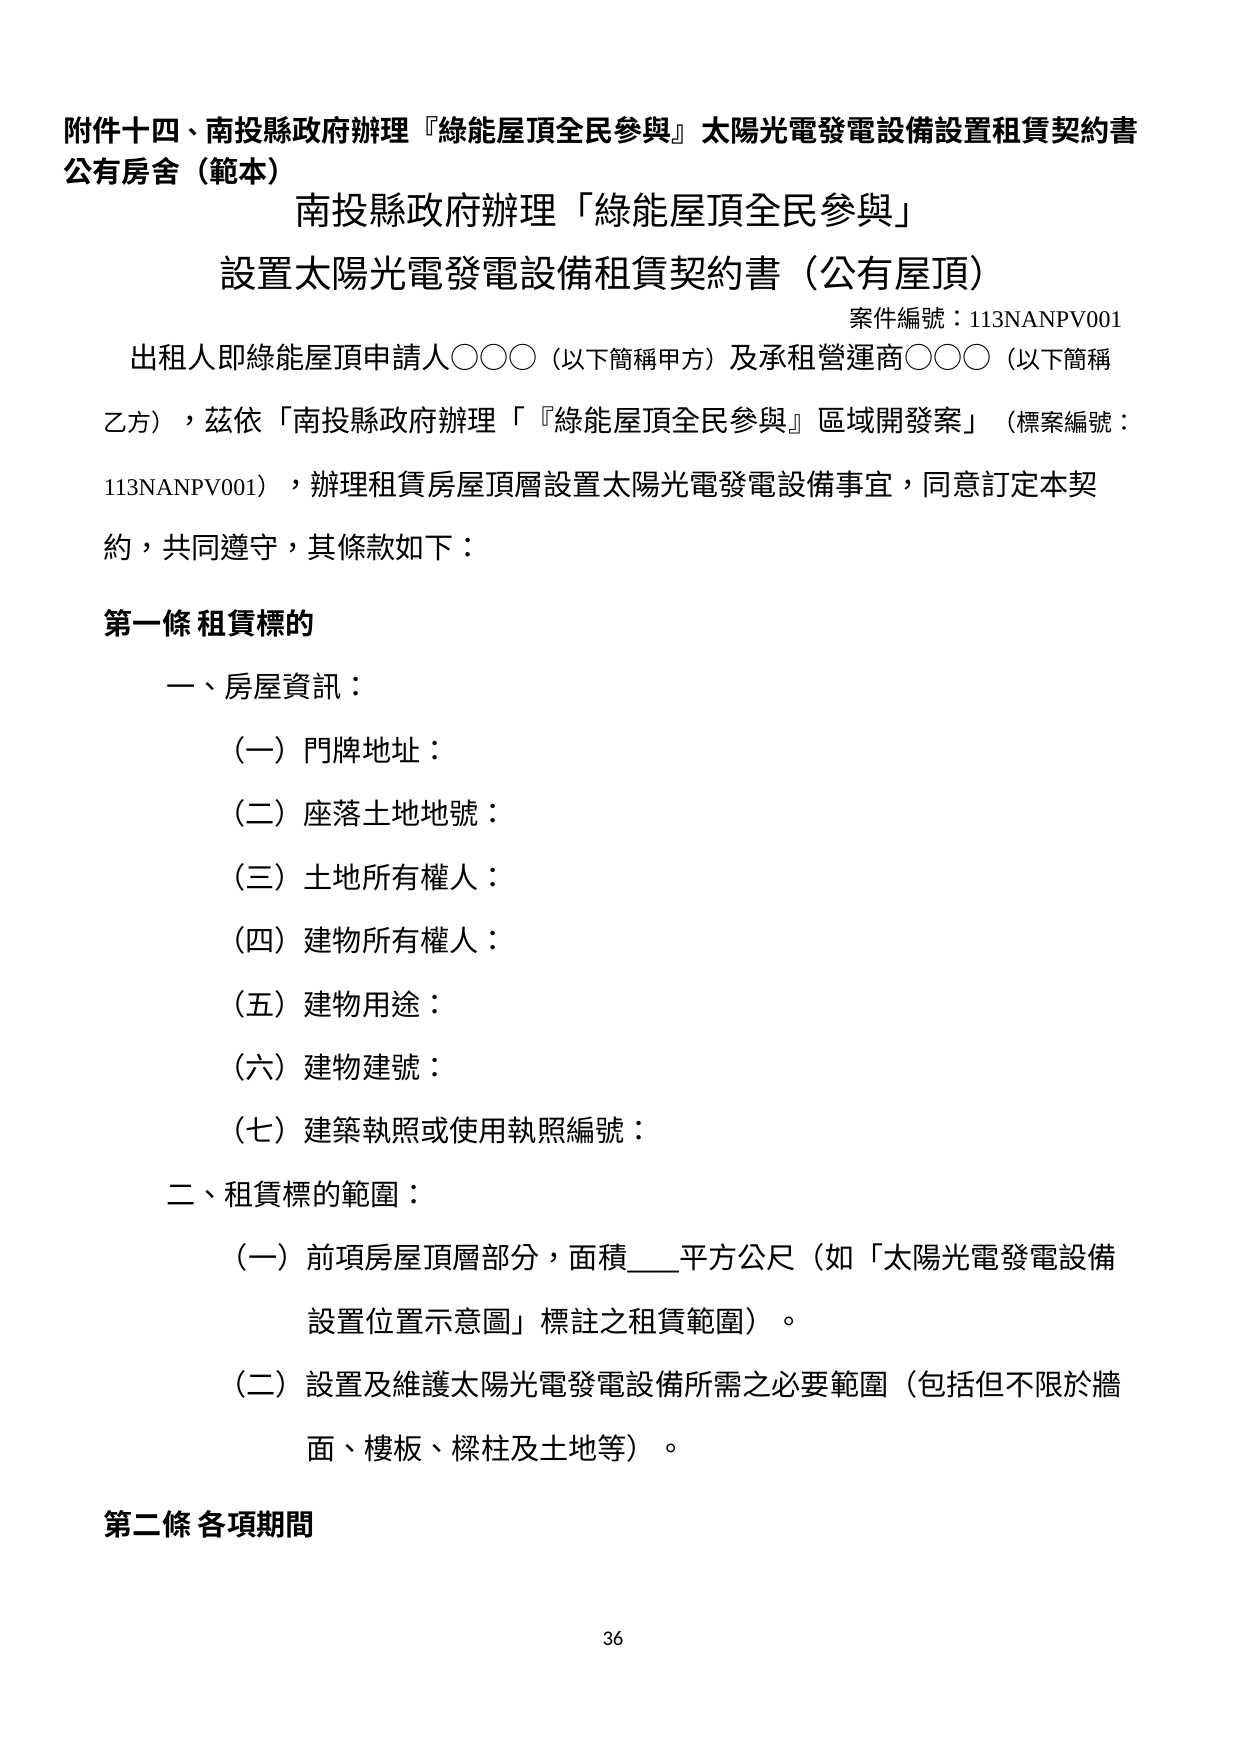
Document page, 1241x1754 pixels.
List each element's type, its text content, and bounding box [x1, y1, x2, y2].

text （五）建物用途： [216, 981, 1122, 1023]
text 案件編號：113NANPV001 [103, 299, 1122, 334]
text （二）設置及維護太陽光電發電設備所需之必要範圍（包括但不限於牆面、樓板、樑柱及土地等）。 [217, 1362, 1122, 1468]
text 設置太陽光電發電設備租賃契約書（公有屋頂） [103, 237, 1122, 299]
text 第二條 各項期間 [103, 1501, 1122, 1543]
text 二、租賃標的範圍： [166, 1171, 1122, 1214]
text 出租人即綠能屋頂申請人○○○（以下簡稱甲方）及承租營運商○○○（以下簡稱乙方），茲依「南投縣政府辦理「『綠能屋頂全民參與』區域開發案」（標案編號：113NANPV001），辦理租賃房屋頂層設置太陽光電發電設備事宜，同意訂定本契約，共同遵守，其條款如下： [103, 334, 1122, 567]
text （一）門牌地址： [216, 727, 1122, 770]
text （七）建築執照或使用執照編號： [216, 1108, 1122, 1150]
text 第一條 租賃標的 [103, 601, 1122, 643]
text 一、房屋資訊： [166, 664, 1122, 706]
text （三）土地所有權人： [216, 854, 1122, 897]
text （一）前項房屋頂層部分，面積____平方公尺（如「太陽光電發電設備設置位置示意圖」標註之租賃範圍）。 [219, 1235, 1122, 1341]
text （二）座落土地地號： [216, 791, 1122, 833]
text （六）建物建號： [216, 1044, 1122, 1087]
text 南投縣政府辦理「綠能屋頂全民參與」 [103, 174, 1122, 237]
text （四）建物所有權人： [216, 918, 1122, 960]
